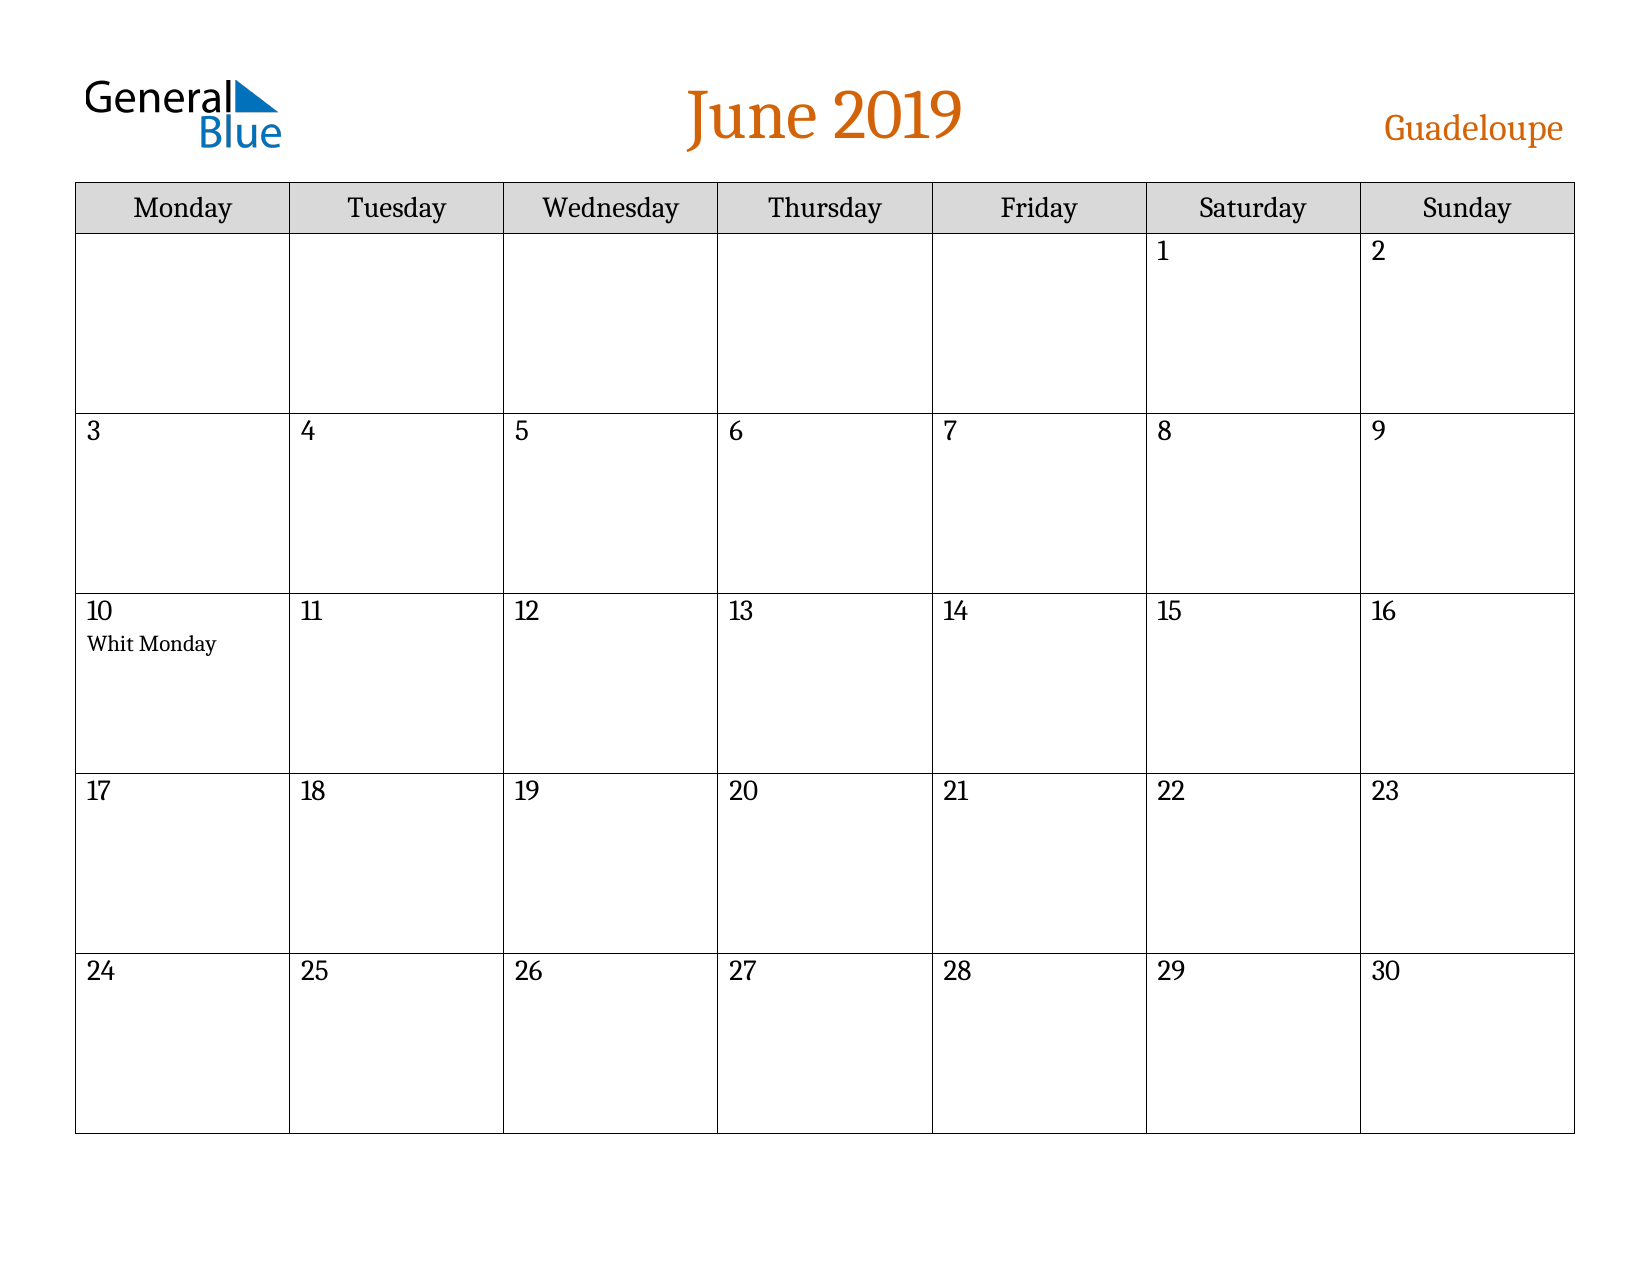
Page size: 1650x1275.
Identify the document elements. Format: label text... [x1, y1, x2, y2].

table_cell Friday [933, 183, 1146, 233]
table_cell [290, 630, 503, 773]
table_cell [290, 810, 503, 953]
table_cell [933, 450, 1146, 593]
table_cell Tuesday [290, 183, 503, 233]
table_header [76, 75, 503, 182]
table_cell [1147, 450, 1360, 593]
table_cell [1147, 810, 1360, 953]
table_cell 6 [718, 414, 932, 450]
table_cell [1361, 810, 1574, 953]
table_cell [504, 450, 717, 593]
table_cell 1 [1147, 234, 1360, 270]
table_cell Thursday [718, 183, 932, 233]
table_cell 13 [718, 594, 932, 630]
table_cell [76, 270, 289, 413]
table_cell 2 [1361, 234, 1574, 270]
table_cell [718, 450, 932, 593]
table_cell 4 [290, 414, 503, 450]
table_cell Wednesday [504, 183, 717, 233]
table_cell 25 [290, 954, 503, 990]
table_cell [1147, 990, 1360, 1133]
table_cell [718, 630, 932, 773]
picture [86, 80, 281, 148]
table_cell [290, 234, 503, 270]
table_cell [76, 450, 289, 593]
table_cell [290, 990, 503, 1133]
table_cell [504, 234, 717, 270]
table_cell 28 [933, 954, 1146, 990]
table_cell 30 [1361, 954, 1574, 990]
table_cell 9 [1361, 414, 1574, 450]
table_cell [718, 270, 932, 413]
table_cell [504, 270, 717, 413]
table_cell 16 [1361, 594, 1574, 630]
table_cell Saturday [1147, 183, 1360, 233]
table_cell [1361, 990, 1574, 1133]
table_cell [76, 810, 289, 953]
table_cell 3 [76, 414, 289, 450]
table_cell [718, 810, 932, 953]
table_cell 17 [76, 774, 289, 810]
table_cell [76, 234, 289, 270]
table_cell 18 [290, 774, 503, 810]
table_cell 15 [1147, 594, 1360, 630]
table_header June 2019 [504, 75, 1146, 182]
table_cell 14 [933, 594, 1146, 630]
table_cell [933, 234, 1146, 270]
table_cell [933, 630, 1146, 773]
table_cell 5 [504, 414, 717, 450]
table_cell [504, 630, 717, 773]
table_cell [76, 990, 289, 1133]
table_cell [504, 810, 717, 953]
table_cell 21 [933, 774, 1146, 810]
table_cell [290, 450, 503, 593]
table_cell [504, 990, 717, 1133]
table_cell [933, 270, 1146, 413]
table_header Guadeloupe [1146, 75, 1574, 182]
table_cell [718, 234, 932, 270]
table_cell [1361, 270, 1574, 413]
table_cell Whit Monday [76, 630, 289, 773]
table_cell 27 [718, 954, 932, 990]
table_cell 23 [1361, 774, 1574, 810]
table_cell 22 [1147, 774, 1360, 810]
table_cell [290, 270, 503, 413]
table_cell 29 [1147, 954, 1360, 990]
table_cell 11 [290, 594, 503, 630]
table_cell 19 [504, 774, 717, 810]
table_cell [1361, 450, 1574, 593]
table_cell 26 [504, 954, 717, 990]
table_cell Sunday [1361, 183, 1574, 233]
table_cell [1361, 630, 1574, 773]
table_cell 20 [718, 774, 932, 810]
table_cell 12 [504, 594, 717, 630]
table_cell Monday [76, 183, 289, 233]
table_cell [933, 810, 1146, 953]
table_cell [933, 990, 1146, 1133]
table_cell 7 [933, 414, 1146, 450]
table_cell 10 [76, 594, 289, 630]
table_cell 24 [76, 954, 289, 990]
table_cell [1147, 630, 1360, 773]
table_cell [718, 990, 932, 1133]
table_cell 8 [1147, 414, 1360, 450]
table_cell [1147, 270, 1360, 413]
